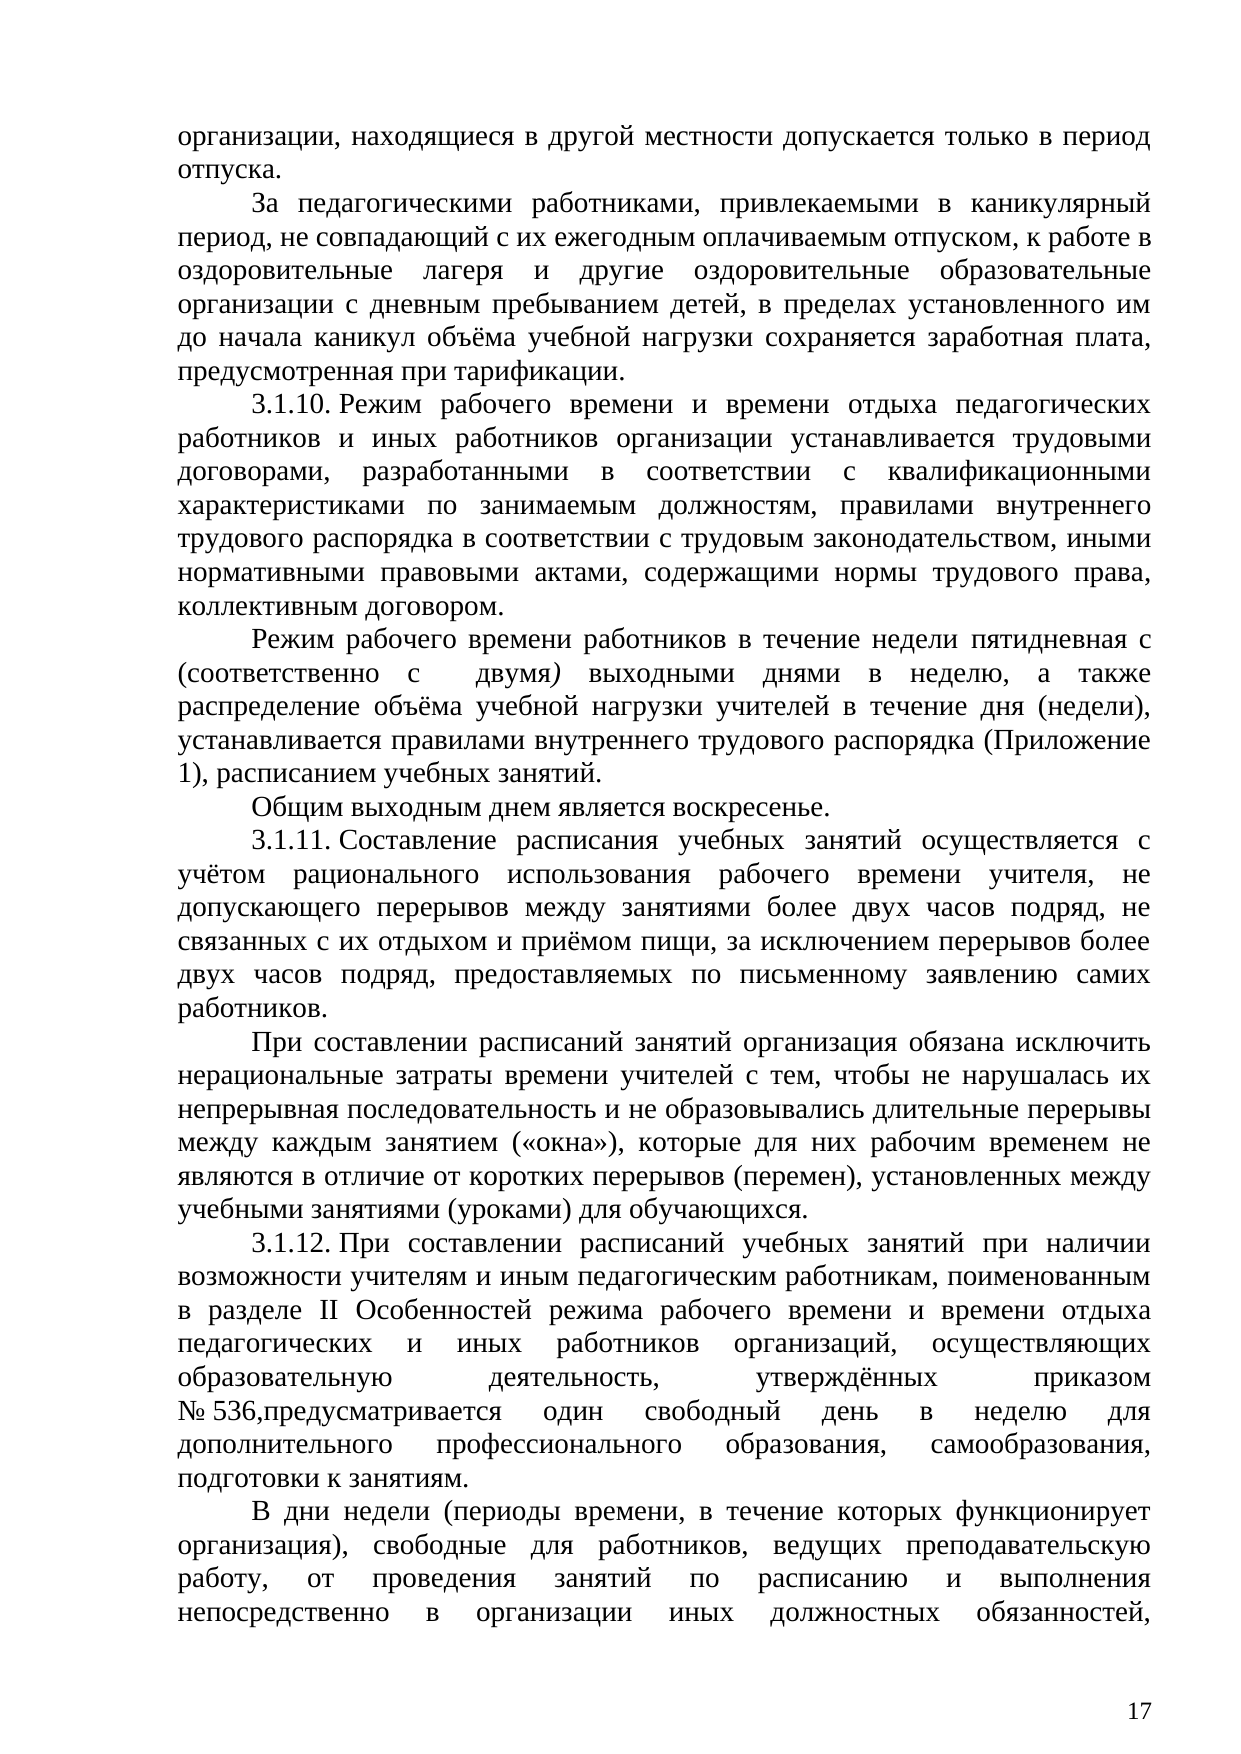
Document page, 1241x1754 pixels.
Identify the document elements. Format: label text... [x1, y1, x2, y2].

text 3.1.12. При составлении расписаний учебных занятий при наличии возможности учителям и иным педагогическим работникам, поименованным в разделе II Особенностей режима рабочего времени и времени отдыха педагогических и иных работников организаций, осуществляющих образовательную деятельность, утверждённых приказом № 536,предусматривается один свободный день в неделю для дополнительного профессионального образования, самообразования, подготовки к занятиям. [177, 1225, 1152, 1493]
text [177, 1493, 1152, 1627]
text За педагогическими работниками, привлекаемыми в каникулярный период, не совпадающий с их ежегодным оплачиваемым отпуском, к работе в оздоровительные лагеря и другие оздоровительные образовательные организации с дневным пребыванием детей, в пределах установленного им до начала каникул объёма учебной нагрузки сохраняется заработная плата, предусмотренная при тарификации. [177, 185, 1152, 386]
text 3.1.11. Составление расписания учебных занятий осуществляется с учётом рационального использования рабочего времени учителя, не допускающего перерывов между занятиями более двух часов подряд, не связанных с их отдыхом и приёмом пищи, за исключением перерывов более двух часов подряд, предоставляемых по письменному заявлению самих работников. [177, 822, 1152, 1024]
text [177, 118, 1152, 185]
text Общим выходным днем является воскресенье. [177, 789, 1152, 822]
text При составлении расписаний занятий организация обязана исключить нерациональные затраты времени учителей с тем, чтобы не нарушалась их непрерывная последовательность и не образовывались длительные перерывы между каждым занятием («окна»), которые для них рабочим временем не являются в отличие от коротких перерывов (перемен), установленных между учебными занятиями (уроками) для обучающихся. [177, 1024, 1152, 1225]
text 3.1.10. Режим рабочего времени и времени отдыха педагогических работников и иных работников организации устанавливается трудовыми договорами, разработанными в соответствии с квалификационными характеристиками по занимаемым должностям, правилами внутреннего трудового распорядка в соответствии с трудовым законодательством, иными нормативными правовыми актами, содержащими нормы трудового права, коллективным договором. [177, 386, 1152, 621]
text Режим рабочего времени работников в течение недели пятидневная с (соответственно с двумя) выходными днями в неделю, а также распределение объёма учебной нагрузки учителей в течение дня (недели), устанавливается правилами внутреннего трудового распорядка (Приложение 1), расписанием учебных занятий. [177, 621, 1152, 789]
